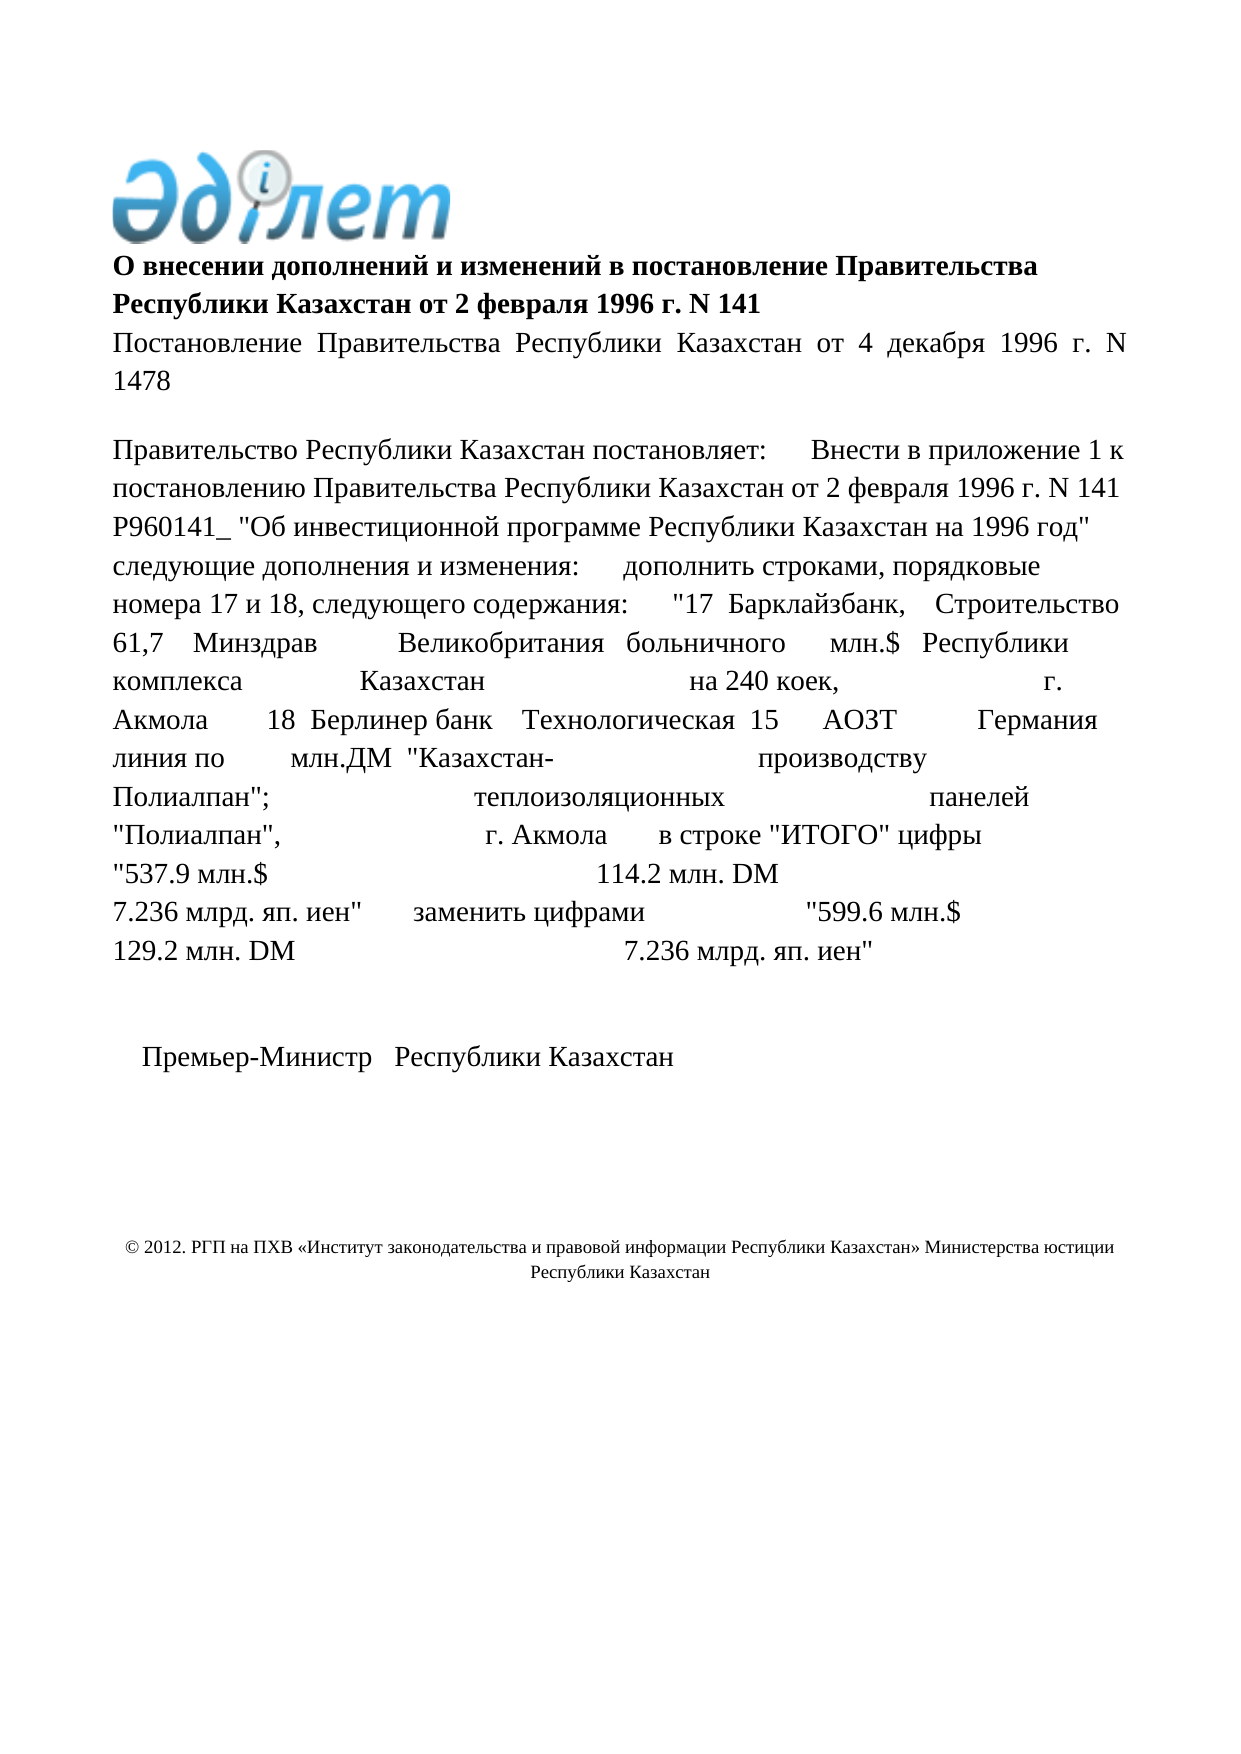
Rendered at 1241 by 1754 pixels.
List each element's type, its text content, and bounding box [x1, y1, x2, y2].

text © 2012. РГП на ПХВ «Институт законодательства и правовой информации Республики Казахстан» Министерства юстиции Республики Казахстан [112, 1236, 1128, 1282]
picture [112, 150, 451, 244]
text Правительство Республики Казахстан постановляет: Внести в приложение 1 к постановлению Правительства Республики Казахстан от 2 февраля 1996 г. N 141 P960141_ "Об инвестиционной программе Республики Казахстан на 1996 год" следующие дополнения и изменения: дополнить строками, порядковые номера 17 и 18, следующего содержания: "17 Барклайзбанк, Строительство 61,7 Минздрав Великобритания больничного млн.$ Республики комплекса Казахстан на 240 коек, г. Акмола 18 Берлинер банк Технологическая 15 АОЗТ Германия линия по млн.ДМ "Казахстан- производству Полиалпан"; теплоизоляционных панелей "Полиалпан", г. Акмола в строке "ИТОГО" цифры "537.9 млн.$ 114.2 млн. DM 7.236 млрд. яп. иен" заменить цифрами "599.6 млн.$ 129.2 млн. DM 7.236 млрд. яп. иен" [112, 432, 1128, 967]
text Премьер-Министр Республики Казахстан [112, 1039, 1128, 1073]
text Постановление Правительства Республики Казахстан от 4 декабря 1996 г. N 1478 [112, 325, 1128, 397]
text О внесении дополнений и изменений в постановление Правительства Республики Казахстан от 2 февраля 1996 г. N 141 [112, 248, 1128, 320]
